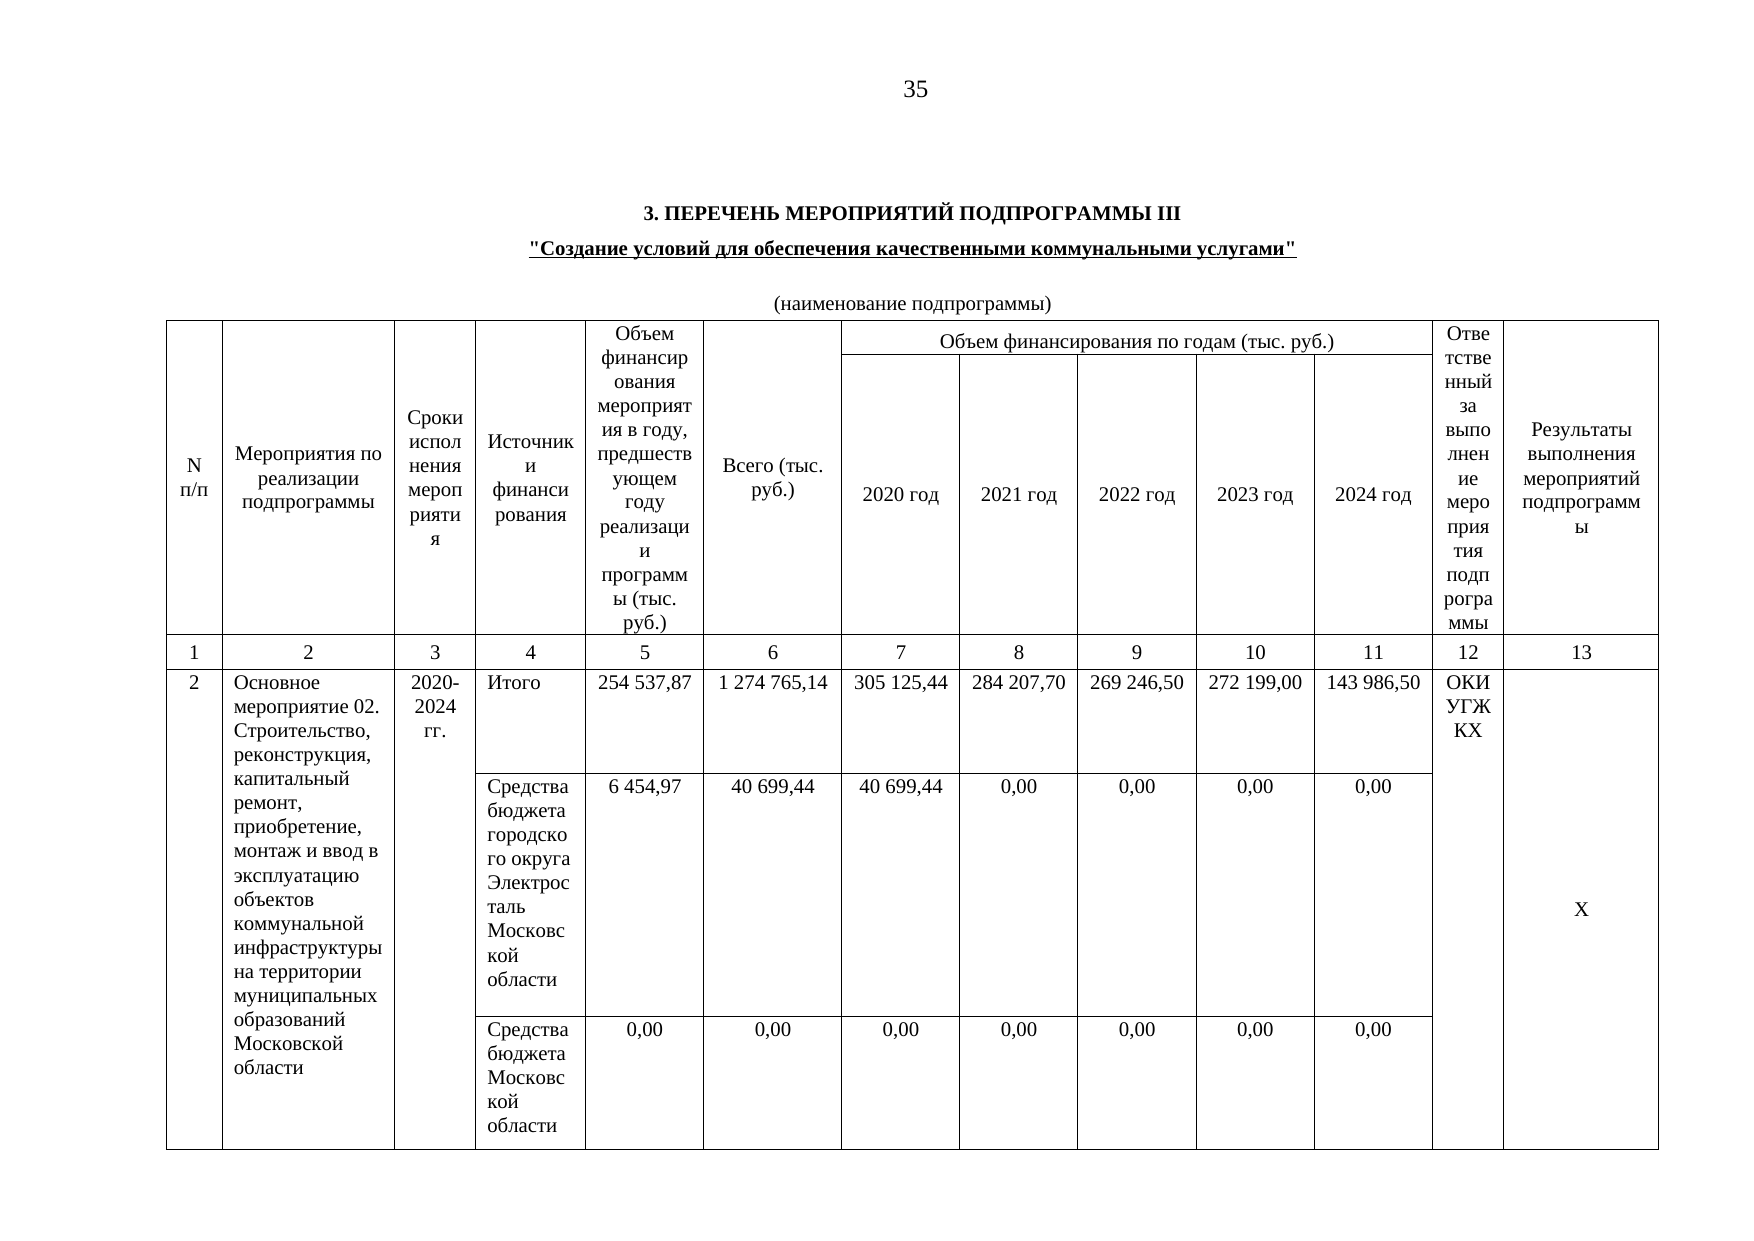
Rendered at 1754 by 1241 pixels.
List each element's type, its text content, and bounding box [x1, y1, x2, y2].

table_cell 2022 год [1078, 355, 1196, 634]
table_cell 4 [476, 635, 585, 669]
table_cell N п/п [167, 321, 222, 634]
table_cell Сроки исполнения мероприятия [395, 321, 475, 634]
table_cell Всего (тыс. руб.) [704, 321, 841, 634]
table_cell 0,00 [1078, 1017, 1196, 1149]
table_cell 284 207,70 [960, 670, 1077, 773]
table_cell 0,00 [960, 1017, 1077, 1149]
table_cell 5 [586, 635, 703, 669]
table_cell 305 125,44 [842, 670, 959, 773]
table_cell 0,00 [1197, 774, 1314, 1016]
table_header 3. ПЕРЕЧЕНЬ МЕРОПРИЯТИЙ ПОДПРОГРАММЫ III [166, 201, 1659, 236]
table_cell 0,00 [1197, 1017, 1314, 1149]
table_cell 2020-2024 гг. [395, 670, 475, 1149]
table_cell Ответственный за выполнение мероприятия подпрограммы [1433, 321, 1503, 634]
table_cell Источники финансирования [476, 321, 585, 634]
table_cell 13 [1504, 635, 1658, 669]
table_cell Объем финансирования по годам (тыс. руб.) [842, 321, 1432, 353]
table_cell 0,00 [1315, 1017, 1432, 1149]
table_cell 269 246,50 [1078, 670, 1196, 773]
table_cell 40 699,44 [842, 774, 959, 1016]
table_cell 0,00 [1315, 774, 1432, 1016]
table_cell 0,00 [842, 1017, 959, 1149]
table_cell 2 [223, 635, 394, 669]
table_cell Основное мероприятие 02. Строительство, реконструкция, капитальный ремонт, приобретение, монтаж и ввод в эксплуатацию объектов коммунальной инфраструктуры на территории муниципальных образований Московской области [223, 670, 394, 1149]
table_cell Объем финансирования мероприятия в году, предшествующем году реализации программы (тыс. руб.) [586, 321, 703, 634]
table_cell 0,00 [1078, 774, 1196, 1016]
table_cell 10 [1197, 635, 1314, 669]
table_cell 0,00 [586, 1017, 703, 1149]
table_cell 3 [395, 635, 475, 669]
table_cell 2024 год [1315, 355, 1432, 634]
table_cell 0,00 [960, 774, 1077, 1016]
table_cell 272 199,00 [1197, 670, 1314, 773]
table_cell 1 [167, 635, 222, 669]
table_cell (наименование подпрограммы) [166, 287, 1659, 320]
table_cell 6 454,97 [586, 774, 703, 1016]
table_cell ОКИ УГЖКХ [1433, 670, 1503, 1149]
table_cell Итого [476, 670, 585, 773]
table_cell 8 [960, 635, 1077, 669]
table_cell 1 274 765,14 [704, 670, 841, 773]
table_cell 11 [1315, 635, 1432, 669]
table_cell 254 537,87 [586, 670, 703, 773]
table_cell 2023 год [1197, 355, 1314, 634]
table_cell Результаты выполнения мероприятий подпрограммы [1504, 321, 1658, 634]
table_cell 9 [1078, 635, 1196, 669]
table_cell "Создание условий для обеспечения качественными коммунальными услугами" [166, 236, 1659, 287]
table_cell 2021 год [960, 355, 1077, 634]
table_cell 2 [167, 670, 222, 1149]
table_cell 7 [842, 635, 959, 669]
table_cell Средства бюджета городского округа Электросталь Московской области [476, 774, 585, 1016]
table_cell 2020 год [842, 355, 959, 634]
table_cell 12 [1433, 635, 1503, 669]
table_cell Мероприятия по реализации подпрограммы [223, 321, 394, 634]
table_cell Х [1504, 670, 1658, 1149]
table_cell 6 [704, 635, 841, 669]
table_cell Средства бюджета Московской области [476, 1017, 585, 1149]
table_cell 143 986,50 [1315, 670, 1432, 773]
table_cell 0,00 [704, 1017, 841, 1149]
table_cell 40 699,44 [704, 774, 841, 1016]
